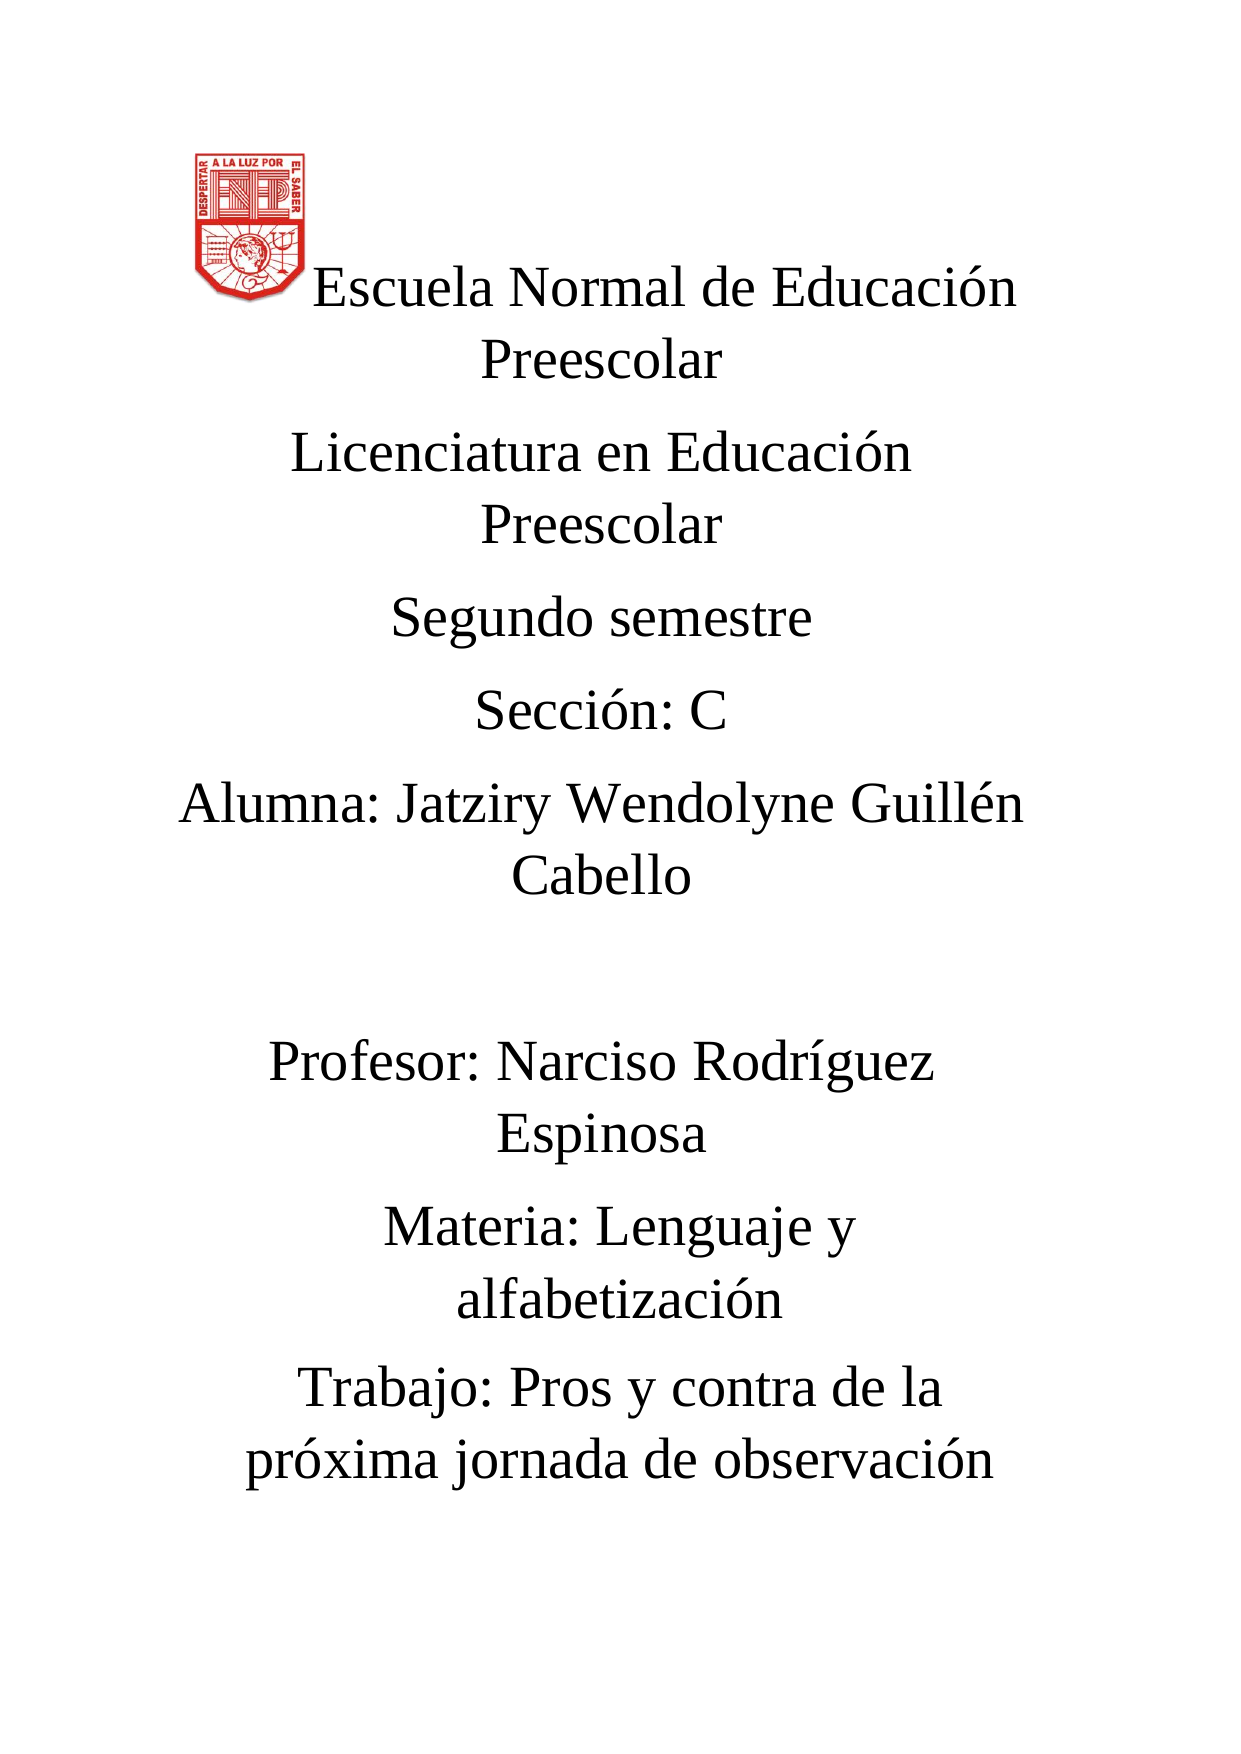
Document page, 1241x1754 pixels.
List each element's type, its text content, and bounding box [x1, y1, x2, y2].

text Licenciatura en Educación Preescolar [177, 417, 1026, 557]
text Segundo semestre [177, 582, 1026, 649]
text Materia: Lenguaje y alfabetización [214, 1191, 1026, 1331]
text Profesor: Narciso Rodríguez Espinosa [177, 1026, 1026, 1165]
text Sección: C [177, 675, 1026, 742]
picture [186, 147, 313, 307]
text Alumna: Jatziry Wendolyne Guillén Cabello [177, 768, 1026, 907]
text Trabajo: Pros y contra de la próxima jornada de observación [214, 1352, 1026, 1491]
text Escuela Normal de Educación Preescolar [177, 148, 1026, 391]
